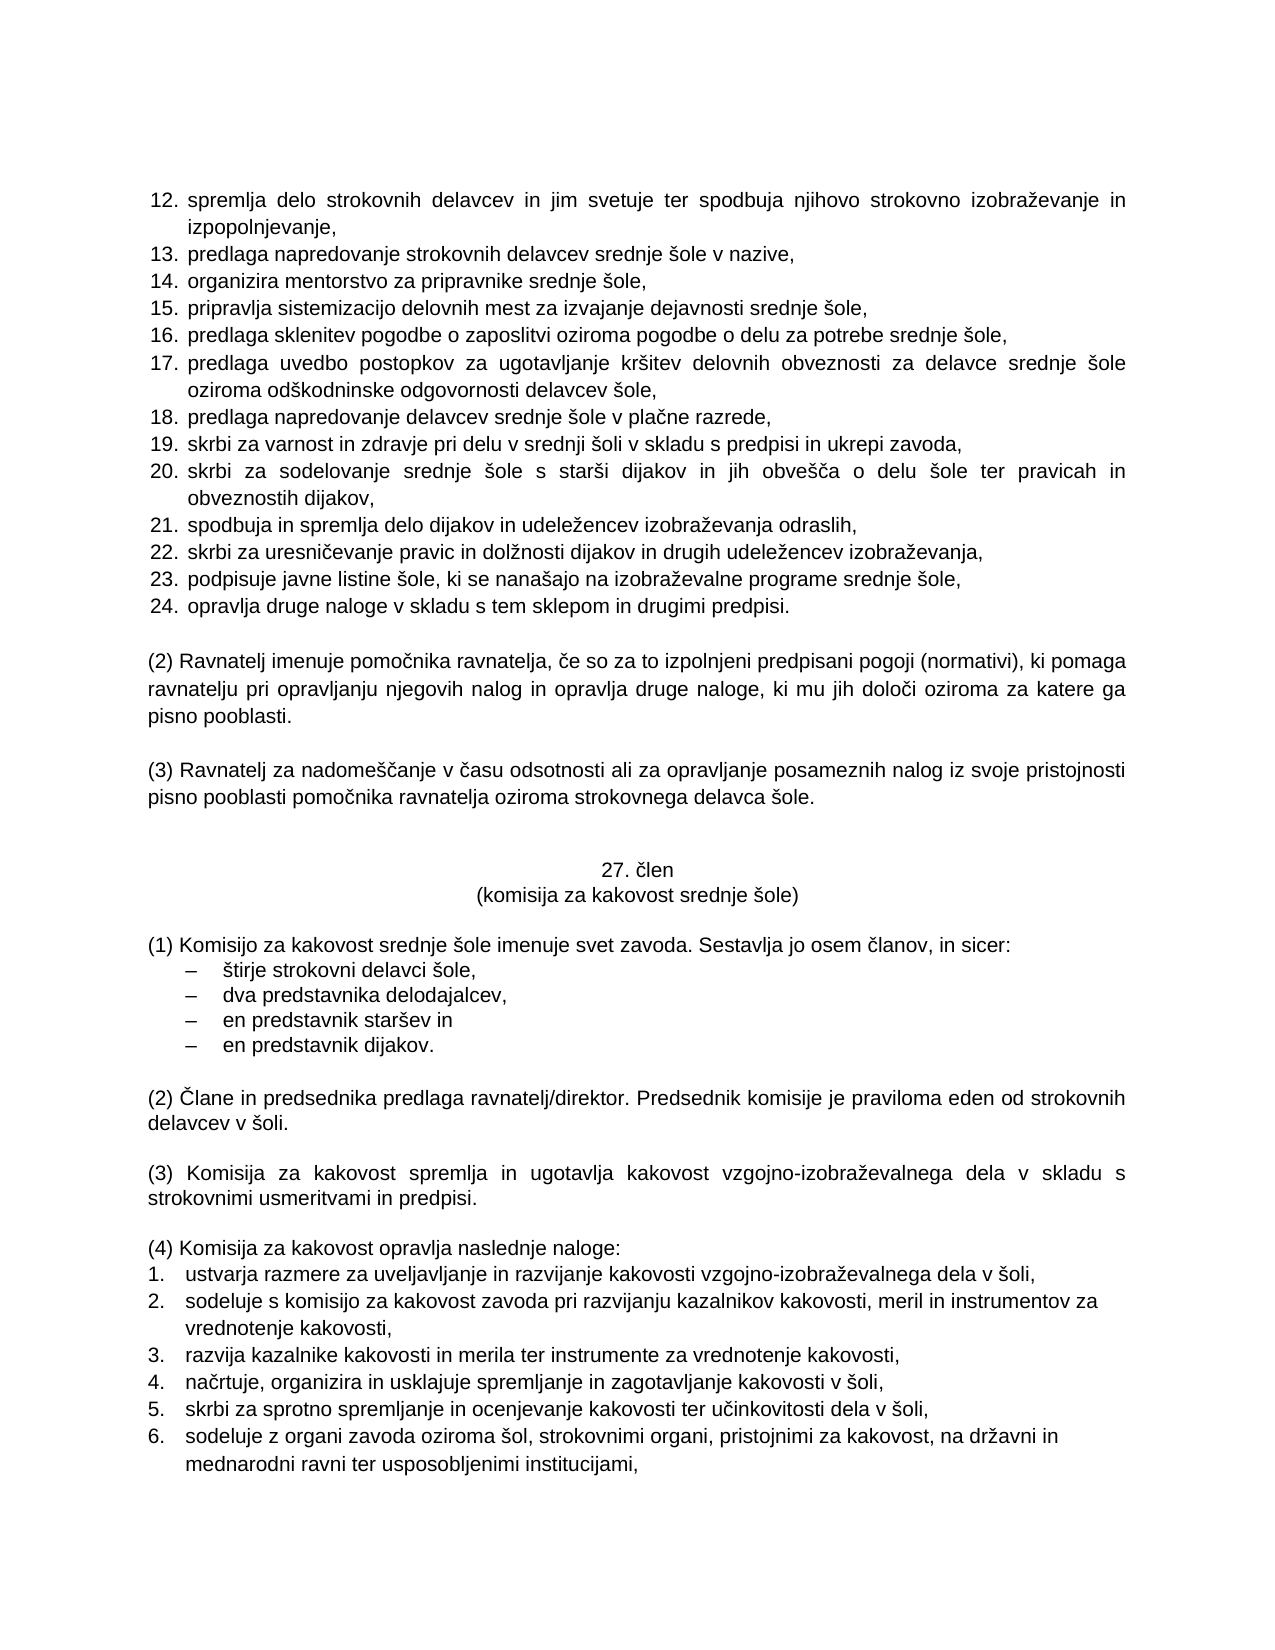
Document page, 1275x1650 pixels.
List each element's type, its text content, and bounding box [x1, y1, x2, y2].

text (komisija za kakovost srednje šole) [148, 882, 1127, 907]
list skrbi za varnost in zdravje pri delu v srednji šoli v skladu s predpisi in ukrepi zavoda, [150, 429, 1127, 457]
text (3) Ravnatelj za nadomeščanje v času odsotnosti ali za opravljanje posameznih nalog iz svoje pristojnosti pisno pooblasti pomočnika ravnatelja oziroma strokovnega delavca šole. [148, 754, 1127, 809]
list podpisuje javne listine šole, ki se nanašajo na izobraževalne programe srednje šole, [150, 565, 1127, 592]
list ustvarja razmere za uveljavljanje in razvijanje kakovosti vzgojno-izobraževalnega dela v šoli, [148, 1260, 1127, 1287]
list sodeluje z organi zavoda oziroma šol, strokovnimi organi, pristojnimi za kakovost, na državni in mednarodni ravni ter usposobljenimi institucijami, [148, 1422, 1127, 1476]
text (2) Ravnatelj imenuje pomočnika ravnatelja, če so za to izpolnjeni predpisani pogoji (normativi), ki pomaga ravnatelju pri opravljanju njegovih nalog in opravlja druge naloge, ki mu jih določi oziroma za katere ga pisno pooblasti. [148, 646, 1127, 727]
list predlaga uvedbo postopkov za ugotavljanje kršitev delovnih obveznosti za delavce srednje šole oziroma odškodninske odgovornosti delavcev šole, [150, 348, 1127, 402]
list načrtuje, organizira in usklajuje spremljanje in zagotavljanje kakovosti v šoli, [148, 1368, 1127, 1395]
text (2) Člane in predsednika predlaga ravnatelj/direktor. Predsednik komisije je praviloma eden od strokovnih delavcev v šoli. [148, 1085, 1127, 1135]
list dva predstavnika delodajalcev, [185, 982, 1127, 1007]
list spremlja delo strokovnih delavcev in jim svetuje ter spodbuja njihovo strokovno izobraževanje in izpopolnjevanje, [150, 186, 1127, 240]
list pripravlja sistemizacijo delovnih mest za izvajanje dejavnosti srednje šole, [150, 294, 1127, 321]
list skrbi za sodelovanje srednje šole s starši dijakov in jih obvešča o delu šole ter pravicah in obveznostih dijakov, [150, 457, 1127, 511]
list en predstavnik dijakov. [185, 1032, 1127, 1057]
text (3) Komisija za kakovost spremlja in ugotavlja kakovost vzgojno-izobraževalnega dela v skladu s strokovnimi usmeritvami in predpisi. [148, 1160, 1127, 1210]
list opravlja druge naloge v skladu s tem sklepom in drugimi predpisi. [150, 592, 1127, 619]
list predlaga sklenitev pogodbe o zaposlitvi oziroma pogodbe o delu za potrebe srednje šole, [150, 321, 1127, 348]
list predlaga napredovanje delavcev srednje šole v plačne razrede, [150, 402, 1127, 429]
list spodbuja in spremlja delo dijakov in udeležencev izobraževanja odraslih, [150, 511, 1127, 538]
list predlaga napredovanje strokovnih delavcev srednje šole v nazive, [150, 240, 1127, 267]
list organizira mentorstvo za pripravnike srednje šole, [150, 267, 1127, 294]
text (1) Komisijo za kakovost srednje šole imenuje svet zavoda. Sestavlja jo osem članov, in sicer: [148, 932, 1127, 957]
list skrbi za uresničevanje pravic in dolžnosti dijakov in drugih udeležencev izobraževanja, [150, 538, 1127, 565]
list razvija kazalnike kakovosti in merila ter instrumente za vrednotenje kakovosti, [148, 1341, 1127, 1368]
text (4) Komisija za kakovost opravlja naslednje naloge: [148, 1235, 1127, 1260]
list sodeluje s komisijo za kakovost zavoda pri razvijanju kazalnikov kakovosti, meril in instrumentov za vrednotenje kakovosti, [148, 1287, 1127, 1341]
text 27. člen [148, 857, 1127, 882]
list skrbi za sprotno spremljanje in ocenjevanje kakovosti ter učinkovitosti dela v šoli, [148, 1395, 1127, 1422]
list en predstavnik staršev in [185, 1007, 1127, 1032]
list štirje strokovni delavci šole, [185, 957, 1127, 982]
